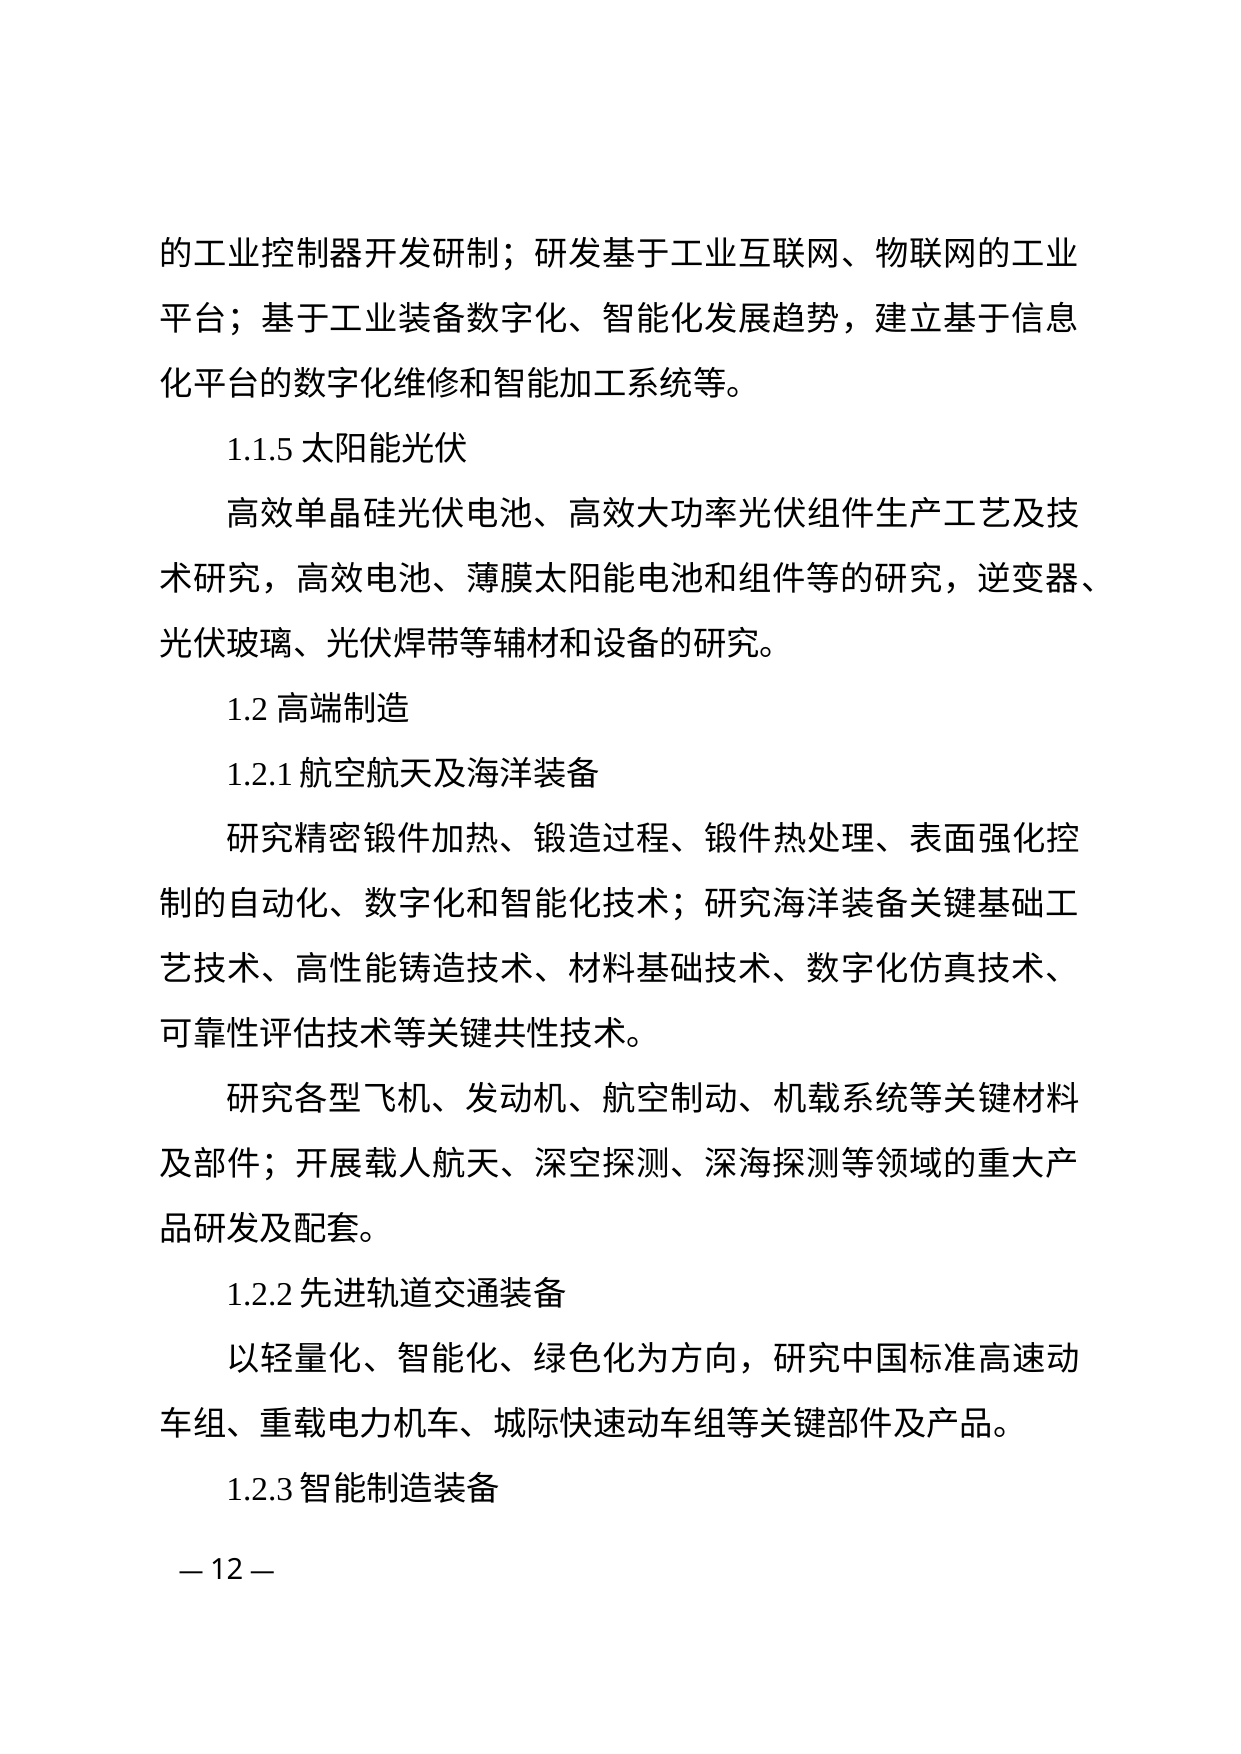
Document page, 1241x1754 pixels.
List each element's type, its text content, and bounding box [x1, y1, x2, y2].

text 1.2 高端制造 [159, 673, 1081, 738]
text 研究各型飞机、发动机、航空制动、机载系统等关键材料及部件；开展载人航天、深空探测、深海探测等领域的重大产品研发及配套。 [159, 1063, 1081, 1258]
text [159, 218, 1081, 413]
subtitle 1.2.1航空航天及海洋装备 [159, 738, 1081, 803]
text 研究精密锻件加热、锻造过程、锻件热处理、表面强化控制的自动化、数字化和智能化技术；研究海洋装备关键基础工艺技术、高性能铸造技术、材料基础技术、数字化仿真技术、可靠性评估技术等关键共性技术。 [159, 803, 1081, 1063]
text 1.2.2先进轨道交通装备 [159, 1258, 1081, 1323]
text 高效单晶硅光伏电池、高效大功率光伏组件生产工艺及技术研究，高效电池、薄膜太阳能电池和组件等的研究，逆变器、光伏玻璃、光伏焊带等辅材和设备的研究。 [159, 478, 1081, 673]
text 1.1.5 太阳能光伏 [159, 413, 1081, 478]
text 1.2.3智能制造装备 [159, 1453, 1081, 1518]
text 以轻量化、智能化、绿色化为方向，研究中国标准高速动车组、重载电力机车、城际快速动车组等关键部件及产品。 [159, 1323, 1081, 1453]
